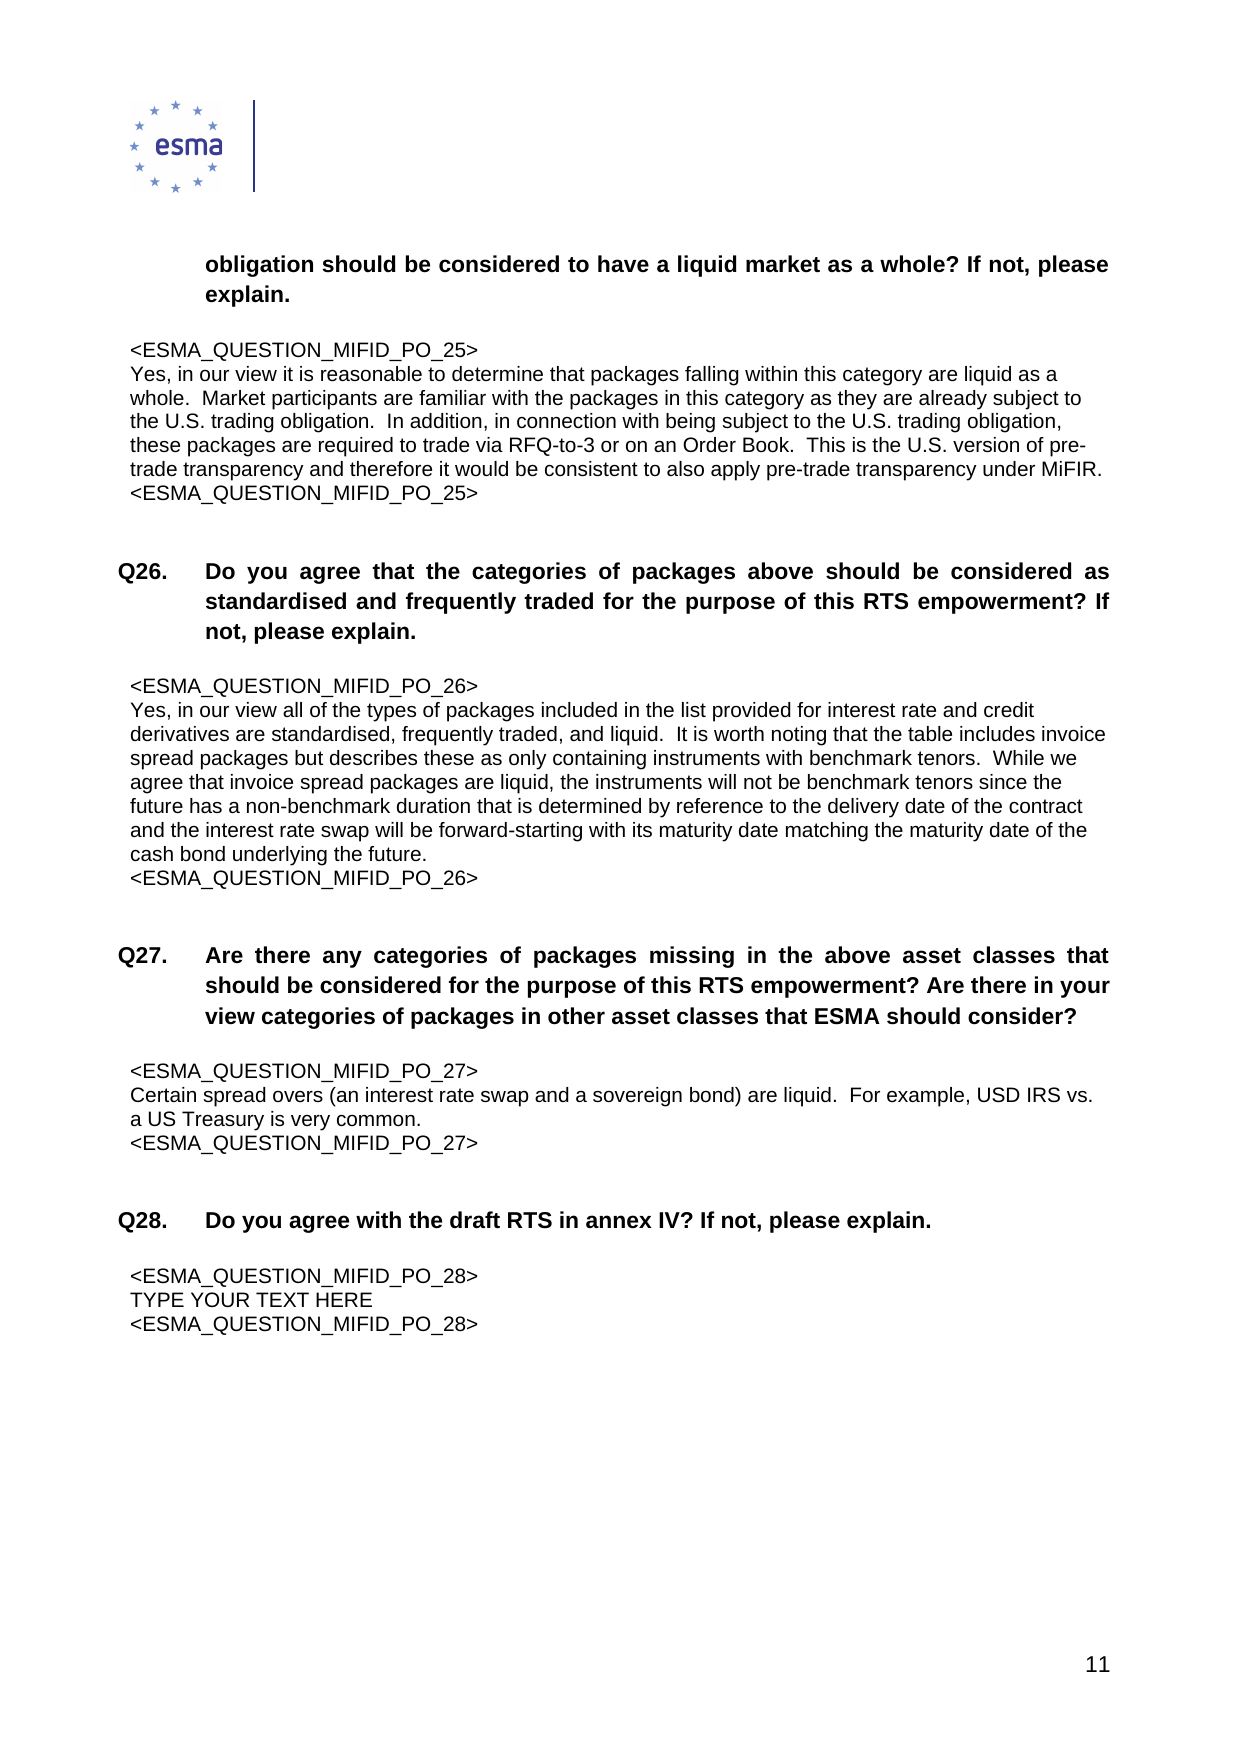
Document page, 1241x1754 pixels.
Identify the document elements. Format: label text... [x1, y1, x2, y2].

text Do you agree that the categories of packages above should be considered as standardised and frequently traded for the purpose of this RTS empowerment? If not, please explain. [167, 558, 1110, 644]
text Certain spread overs (an interest rate swap and a sovereign bond) are liquid. For example, USD IRS vs. a US Treasury is very common. [130, 1083, 1110, 1131]
text Do you agree with the draft RTS in annex IV? If not, please explain. [167, 1207, 1110, 1233]
text <ESMA_QUESTION_MIFID_PO_26> [130, 866, 1110, 890]
text <ESMA_QUESTION_MIFID_PO_25> [130, 481, 1110, 505]
text Are there any categories of packages missing in the above asset classes that should be considered for the purpose of this RTS empowerment? Are there in your view categories of packages in other asset classes that ESMA should consider? [167, 942, 1110, 1029]
text <ESMA_QUESTION_MIFID_PO_25> [130, 337, 1110, 361]
picture [129, 100, 223, 193]
text Yes, in our view all of the types of packages included in the list provided for interest rate and credit derivatives are standardised, frequently traded, and liquid. It is worth noting that the table includes invoice spread packages but describes these as only containing instruments with benchmark tenors. While we agree that invoice spread packages are liquid, the instruments will not be benchmark tenors since the future has a non-benchmark duration that is determined by reference to the delivery date of the contract and the interest rate swap will be forward-starting with its maturity date matching the maturity date of the cash bond underlying the future. [130, 698, 1110, 866]
text <ESMA_QUESTION_MIFID_PO_28> [130, 1311, 1110, 1335]
text <ESMA_QUESTION_MIFID_PO_26> [130, 674, 1110, 698]
text <ESMA_QUESTION_MIFID_PO_27> [130, 1131, 1110, 1155]
text <ESMA_QUESTION_MIFID_PO_27> [130, 1059, 1110, 1083]
text <ESMA_QUESTION_MIFID_PO_28> [130, 1263, 1110, 1287]
text TYPE YOUR TEXT HERE [130, 1287, 1110, 1311]
